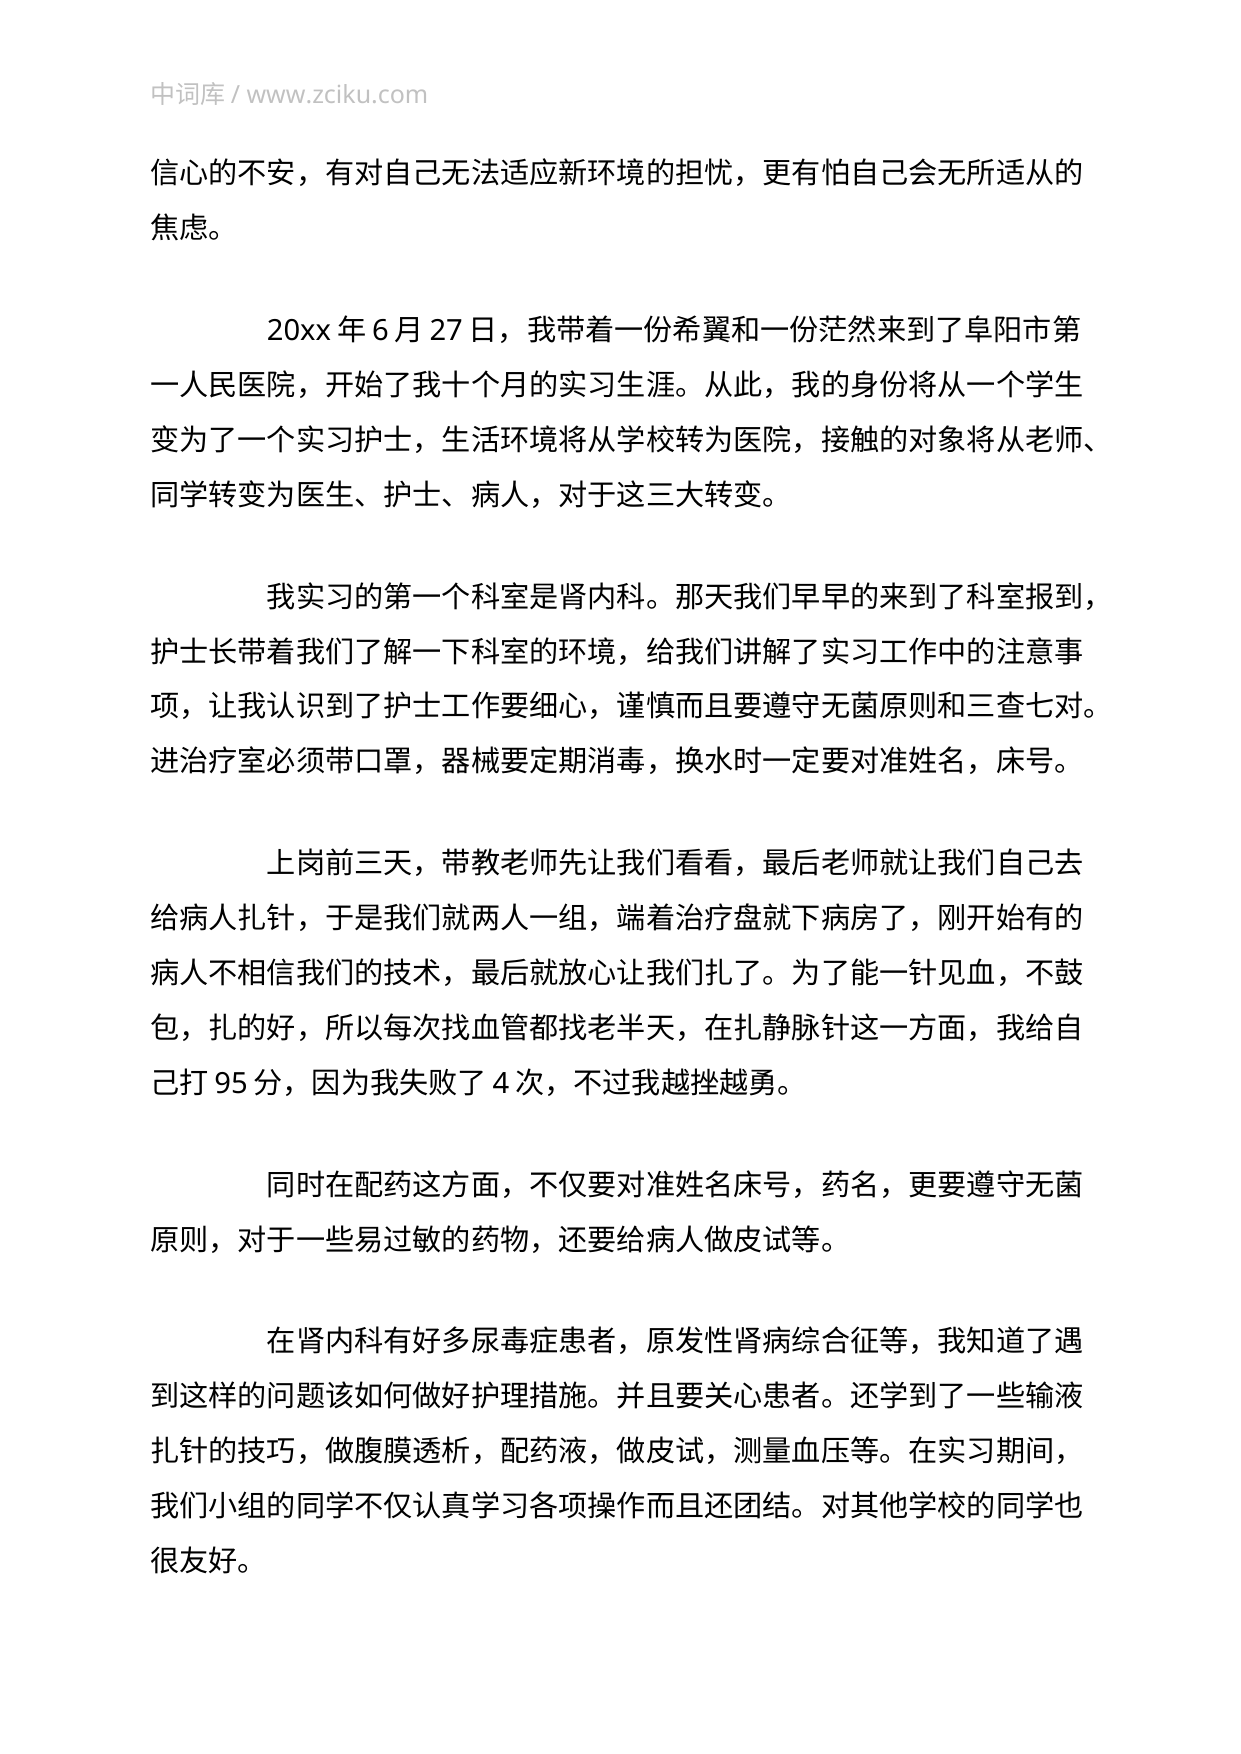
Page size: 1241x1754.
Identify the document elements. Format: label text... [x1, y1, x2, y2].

text 在肾内科有好多尿毒症患者，原发性肾病综合征等，我知道了遇到这样的问题该如何做好护理措施。并且要关心患者。还学到了一些输液扎针的技巧，做腹膜透析，配药液，做皮试，测量血压等。在实习期间，我们小组的同学不仅认真学习各项操作而且还团结。对其他学校的同学也很友好。 [150, 1318, 1090, 1580]
text 我实习的第一个科室是肾内科。那天我们早早的来到了科室报到，护士长带着我们了解一下科室的环境，给我们讲解了实习工作中的注意事项，让我认识到了护士工作要细心，谨慎而且要遵守无菌原则和三查七对。进治疗室必须带口罩，器械要定期消毒，换水时一定要对准姓名，床号。 [150, 573, 1090, 780]
text 同时在配药这方面，不仅要对准姓名床号，药名，更要遵守无菌原则，对于一些易过敏的药物，还要给病人做皮试等。 [150, 1161, 1090, 1258]
text 20xx年6月27日，我带着一份希翼和一份茫然来到了阜阳市第一人民医院，开始了我十个月的实习生涯。从此，我的身份将从一个学生变为了一个实习护士，生活环境将从学校转为医院，接触的对象将从老师、同学转变为医生、护士、病人，对于这三大转变。 [150, 307, 1090, 514]
text 上岗前三天，带教老师先让我们看看，最后老师就让我们自己去给病人扎针，于是我们就两人一组，端着治疗盘就下病房了，刚开始有的病人不相信我们的技术，最后就放心让我们扎了。为了能一针见血，不鼓包，扎的好，所以每次找血管都找老半天，在扎静脉针这一方面，我给自己打95分，因为我失败了4次，不过我越挫越勇。 [150, 840, 1090, 1102]
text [150, 150, 1090, 247]
